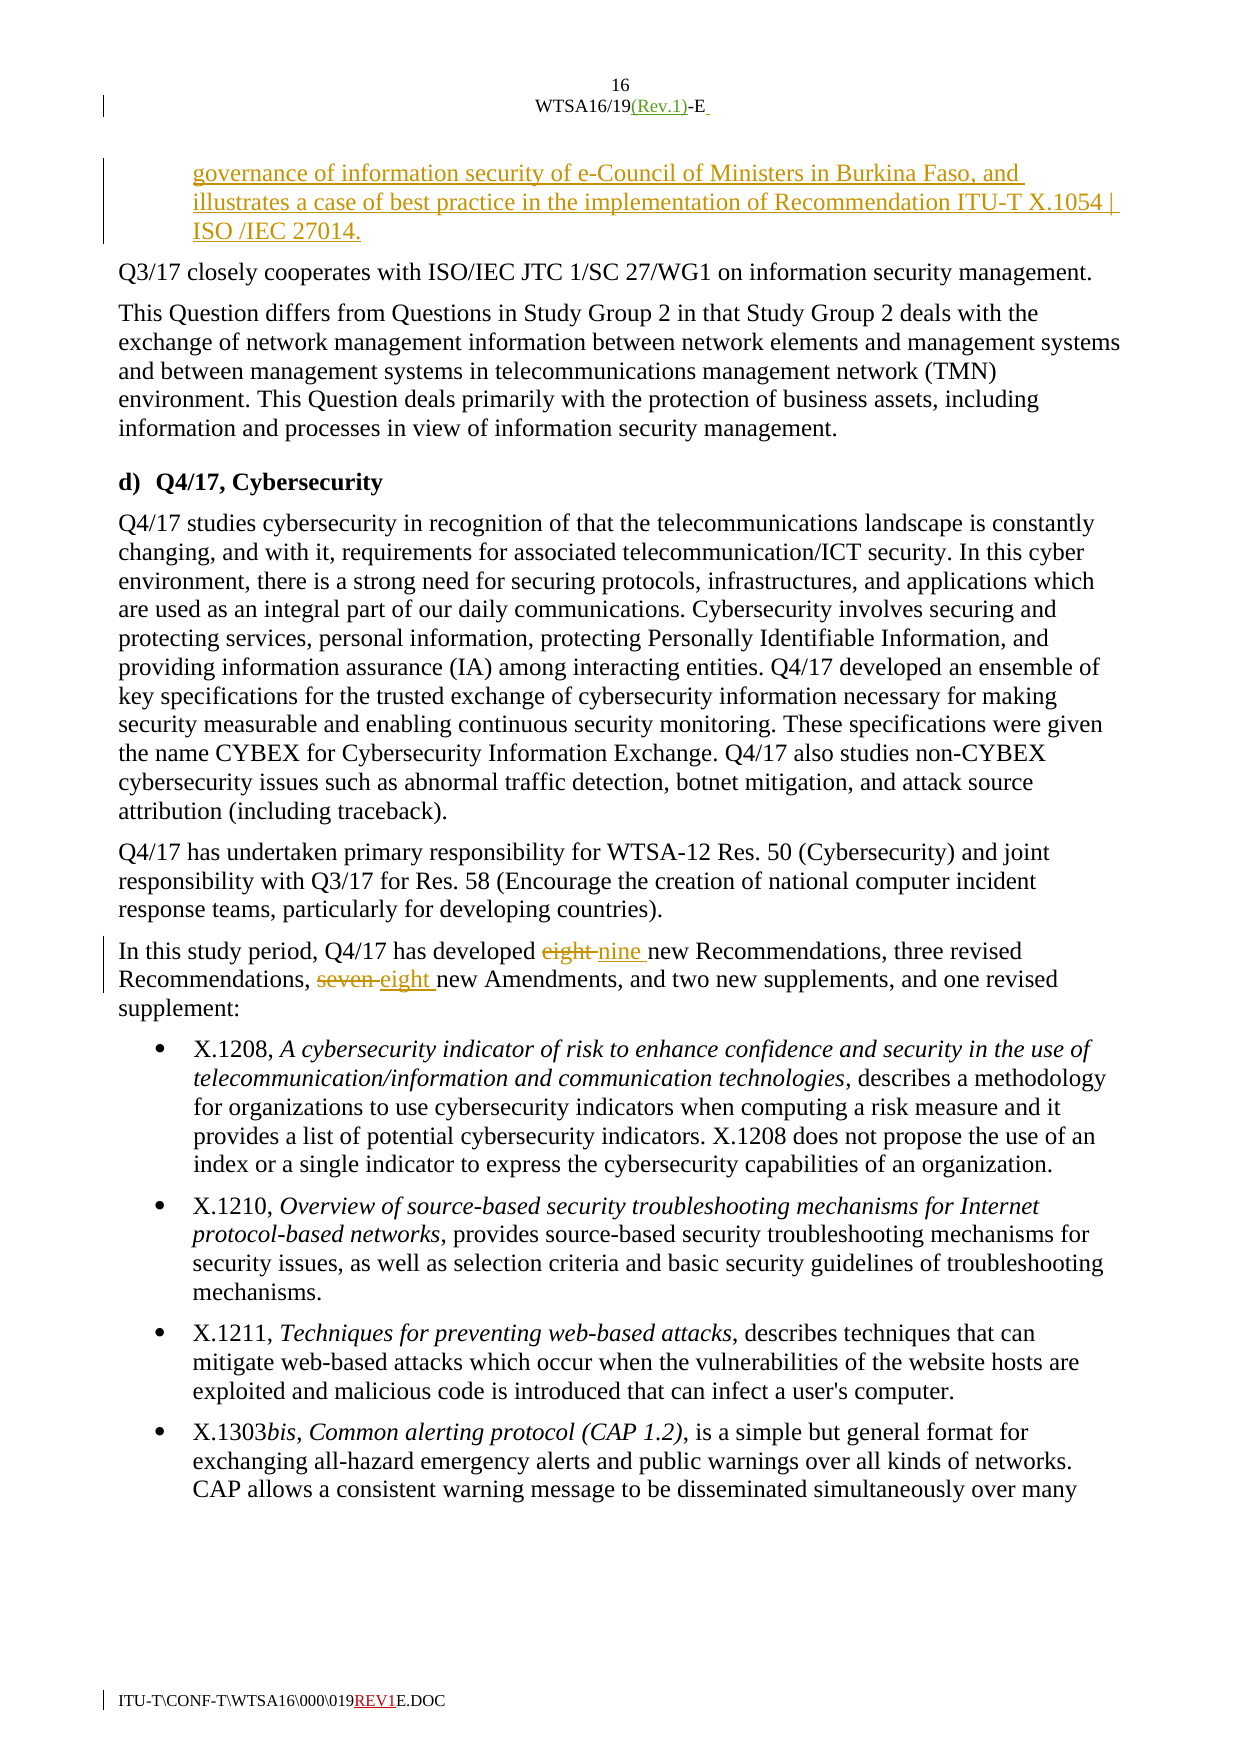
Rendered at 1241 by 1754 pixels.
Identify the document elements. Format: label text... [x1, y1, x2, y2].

text This Question differs from Questions in Study Group 2 in that Study Group 2 deals with the exchange of network management information between network elements and management systems and between management systems in telecommunications management network (TMN) environment. This Question deals primarily with the protection of business assets, including information and processes in view of information security management. [118, 298, 1122, 442]
text d) Q4/17, Cybersecurity [118, 467, 1122, 496]
list X.1210, Overview of source-based security troubleshooting mechanisms for Internet protocol-based networks, provides source-based security troubleshooting mechanisms for security issues, as well as selection criteria and basic security guidelines of troubleshooting mechanisms. [155, 1191, 1122, 1306]
list X.1208, A cybersecurity indicator of risk to enhance confidence and security in the use of telecommunication/information and communication technologies, describes a methodology for organizations to use cybersecurity indicators when computing a risk measure and it provides a list of potential cybersecurity indicators. X.1208 does not propose the use of an index or a single indicator to express the cybersecurity capabilities of an organization. [156, 1034, 1122, 1178]
text Q4/17 has undertaken primary responsibility for WTSA-12 Res. 50 (Cybersecurity) and joint responsibility with Q3/17 for Res. 58 (Encourage the creation of national computer incident response teams, particularly for developing countries). [118, 837, 1122, 923]
list X.1211, Techniques for preventing web-based attacks, describes techniques that can mitigate web-based attacks which occur when the vulnerabilities of the website hosts are exploited and malicious code is introduced that can infect a user's computer. [155, 1318, 1122, 1404]
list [155, 1417, 1122, 1503]
text Q3/17 closely cooperates with ISO/IEC JTC 1/SC 27/WG1 on information security management. [118, 257, 1122, 286]
text In this study period, Q4/17 has developed new Recommendations, three revised Recommendations, new Amendments, and two new supplements, and one revised supplement: [118, 936, 1122, 1022]
text Q4/17 studies cybersecurity in recognition of that the telecommunications landscape is constantly changing, and with it, requirements for associated telecommunication/ICT security. In this cyber environment, there is a strong need for securing protocols, infrastructures, and applications which are used as an integral part of our daily communications. Cybersecurity involves securing and protecting services, personal information, protecting Personally Identifiable Information, and providing information assurance (IA) among interacting entities. Q4/17 developed an ensemble of key specifications for the trusted exchange of cybersecurity information necessary for making security measurable and enabling continuous security monitoring. These specifications were given the name CYBEX for Cybersecurity Information Exchange. Q4/17 also studies non-CYBEX cybersecurity issues such as abnormal traffic detection, botnet mitigation, and attack source attribution (including traceback). [118, 508, 1122, 824]
